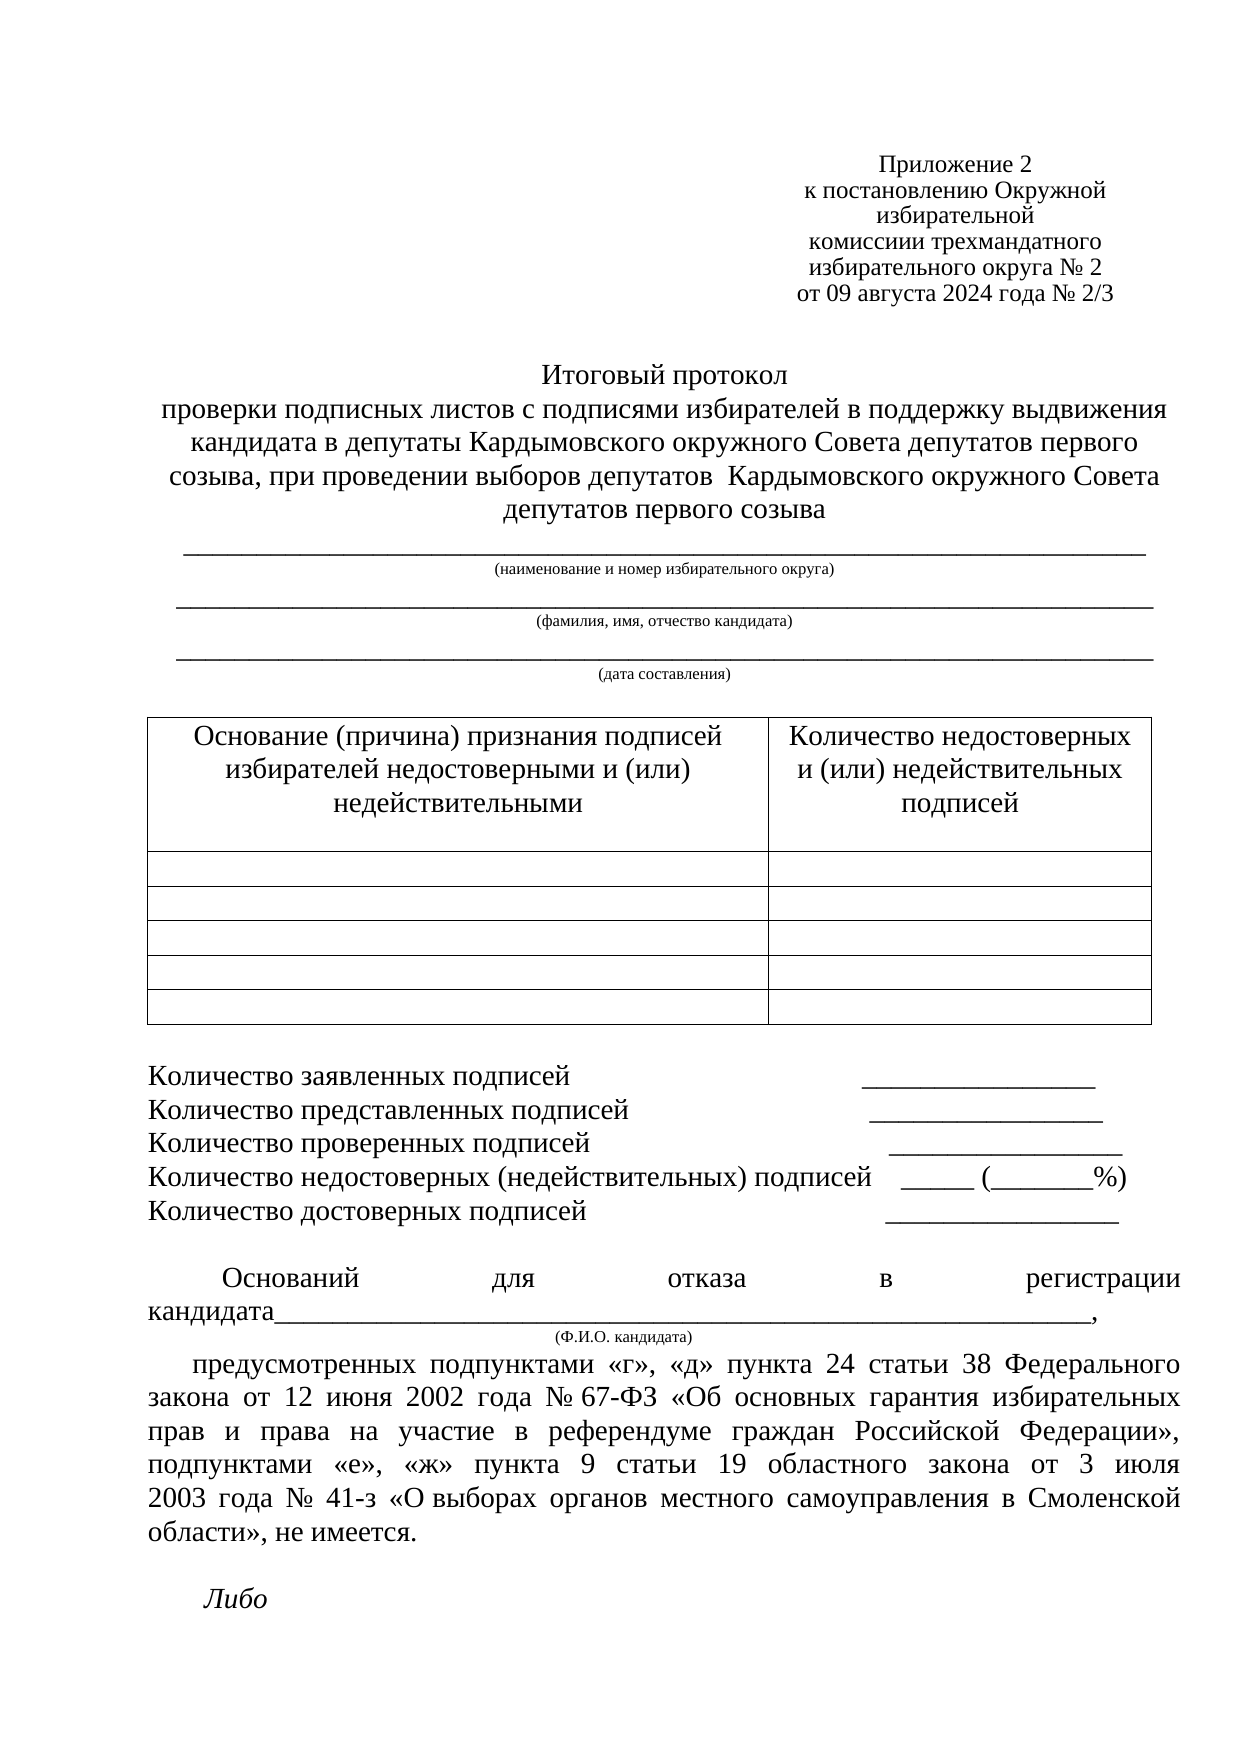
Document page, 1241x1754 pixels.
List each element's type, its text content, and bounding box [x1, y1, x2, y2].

subtitle Итоговый протокол [148, 357, 1181, 391]
text Количество проверенных подписей ________________ [148, 1126, 1181, 1159]
text Количество достоверных подписей ________________ [148, 1193, 1181, 1226]
table_cell [769, 990, 1151, 1024]
table_cell [769, 956, 1151, 989]
text Количество представленных подписей ________________ [148, 1092, 1181, 1126]
text Либо [148, 1581, 1181, 1614]
text проверки подписных листов с подписями избирателей в поддержку выдвижения кандидата в депутаты Кардымовского окружного Совета депутатов первого созыва, при проведении выборов депутатов Кардымовского окружного Совета депутатов первого созыва [148, 391, 1181, 525]
table_header Приложение 2 к постановлению Окружной избирательной комиссиии трехмандатного избирательного округа № 2 от 09 августа 2024 года № 2/3 [718, 152, 1193, 324]
text (наименование и номер избирательного округа) [148, 558, 1181, 578]
text (дата составления) [148, 664, 1181, 683]
text (фамилия, имя, отчество кандидата) [148, 611, 1181, 630]
table_header Количество недостоверных и (или) недействительных подписей [769, 718, 1151, 851]
text Количество заявленных подписей ________________ [148, 1058, 1181, 1092]
table_cell [769, 921, 1151, 955]
table_cell [148, 921, 768, 955]
table_cell [148, 852, 768, 886]
text предусмотренных подпунктами «г», «д» пункта 24 статьи 38 Федерального закона от 12 июня 2002 года № 67-ФЗ «Об основных гарантия избирательных прав и права на участие в референдуме граждан Российской Федерации», подпунктами «е», «ж» пункта 9 статьи 19 областного закона от 3 июля 2003 года № 41-з «О выборах органов местного самоуправления в Смоленской области», не имеется. [148, 1346, 1181, 1547]
table_cell [148, 990, 768, 1024]
text __________________________________________________________________ [148, 525, 1181, 558]
table_cell [148, 887, 768, 920]
table_header Основание (причина) признания подписей избирателей недостоверными и (или) недействительными [148, 718, 768, 851]
text Оснований для отказа в регистрации кандидата________________________________________________________, [148, 1260, 1181, 1327]
text Количество недостоверных (недействительных) подписей _____ (_______%) [148, 1159, 1181, 1193]
text ___________________________________________________________________ [148, 578, 1181, 611]
table_cell [769, 852, 1151, 886]
table_cell [148, 956, 768, 989]
table_cell [769, 887, 1151, 920]
text (Ф.И.О. кандидата) [148, 1327, 1181, 1346]
text ___________________________________________________________________ [148, 630, 1181, 664]
